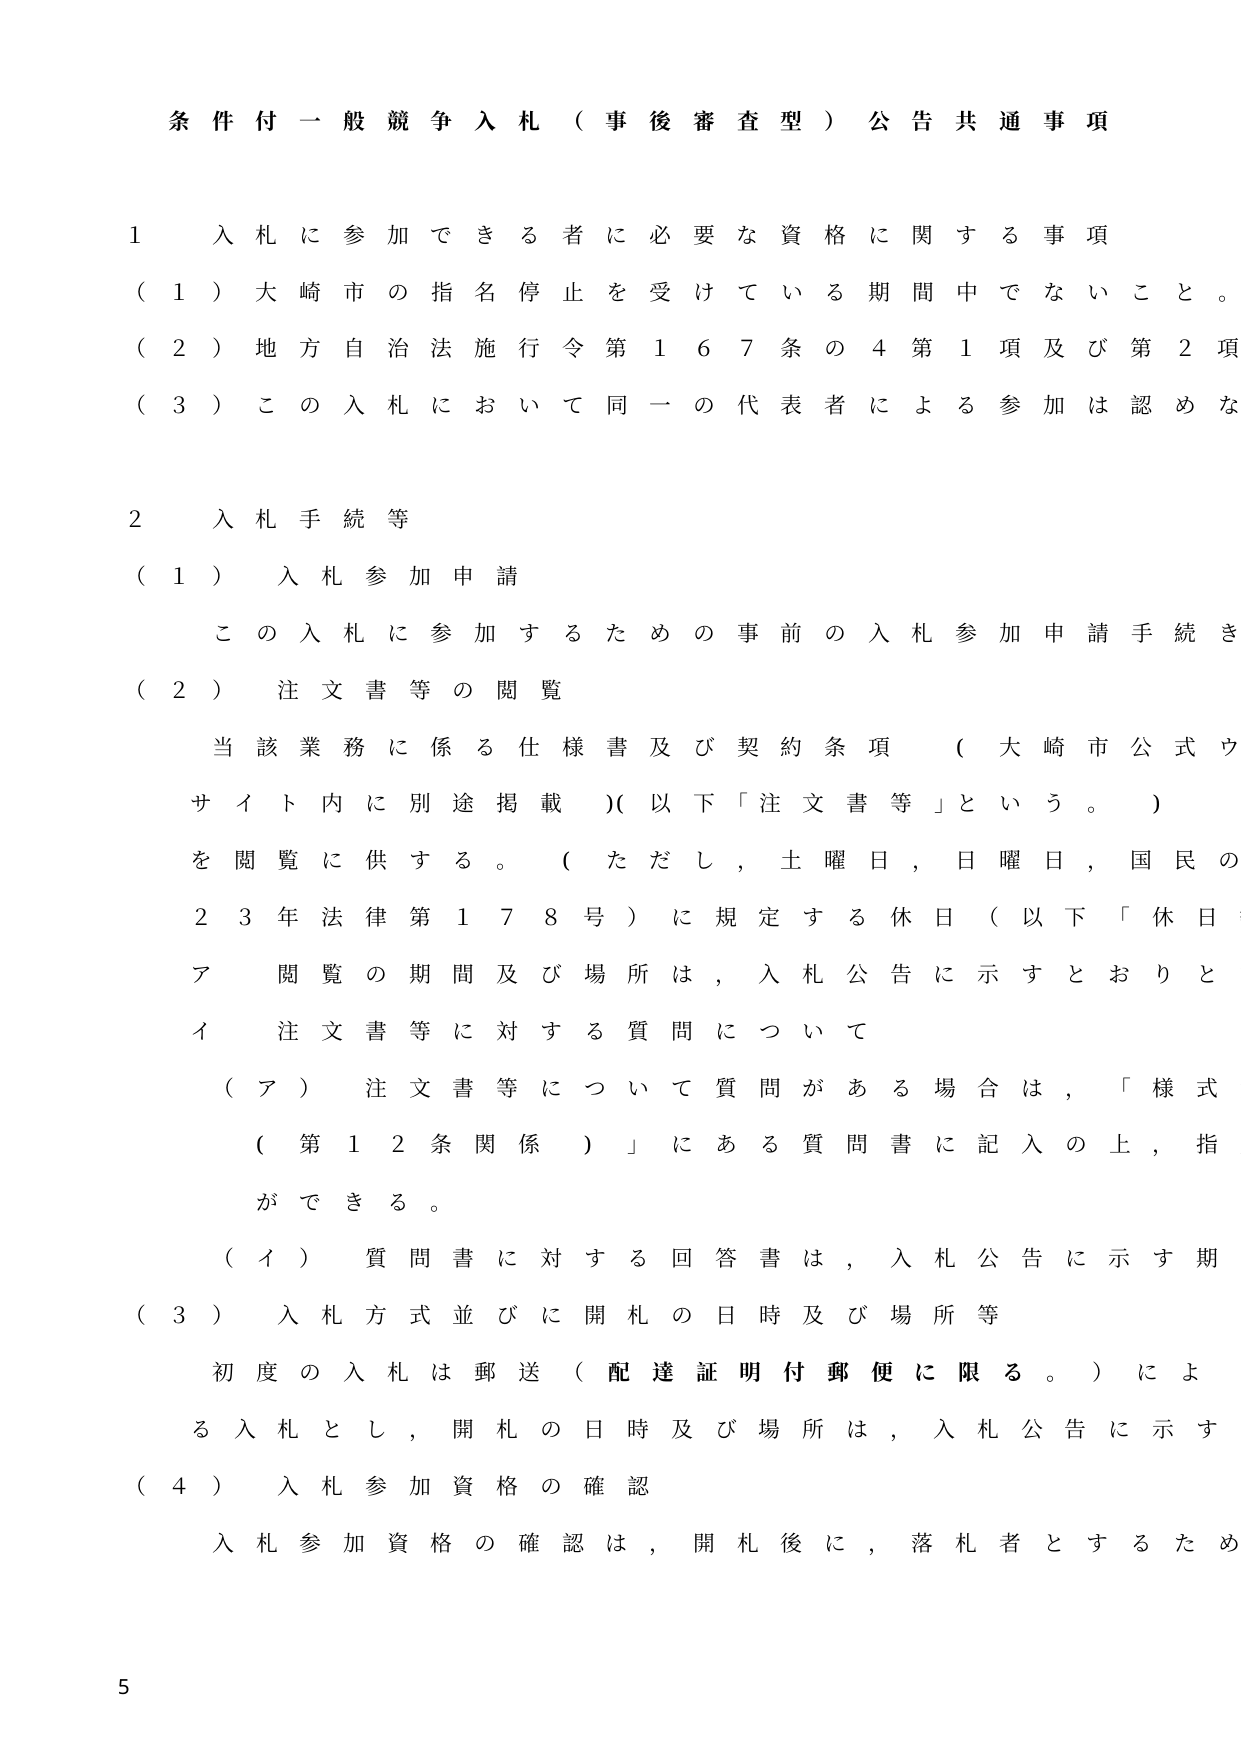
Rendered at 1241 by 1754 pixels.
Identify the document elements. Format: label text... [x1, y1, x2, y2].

text ２ 入札手続等 [124, 489, 1174, 546]
text １ 入札に参加できる者に必要な資格に関する事項 [124, 205, 1174, 262]
text （４） 入札参加資格の確認 [124, 1456, 1174, 1513]
text （３）この入札において同一の代表者による参加は認めない。 [124, 376, 1174, 433]
text 初度の入札は郵送（配達証明付郵便に限る。）による入札とし，開札の日時及び場所は，入札公告に示すとおりとする。 [173, 1343, 1174, 1456]
text イ 注文書等に対する質問について [124, 1001, 1174, 1058]
text ア 閲覧の期間及び場所は，入札公告に示すとおりとする。 [124, 944, 1174, 1001]
text （ア） 注文書等について質問がある場合は，「様式第７号(第１２条関係)」にある質問書に記入の上，指定の場所に提出することができる。 [197, 1058, 1174, 1229]
text （３） 入札方式並びに開札の日時及び場所等 [124, 1286, 1174, 1343]
text （２） 注文書等の閲覧 [124, 660, 1174, 717]
text （１） 入札参加申請 [124, 546, 1174, 603]
text （１）大崎市の指名停止を受けている期間中でないこと。 [124, 262, 1174, 319]
text （イ） 質問書に対する回答書は，入札公告に示す期間及び場所で閲覧に供する。 [124, 1229, 1174, 1286]
text 条件付一般競争入札（事後審査型）公告共通事項 [124, 91, 1174, 148]
text 入札参加資格の確認は，開札後に，落札者とするため確認の必要がある者について行う。 [173, 1513, 1174, 1570]
text （２）地方自治法施行令第１６７条の４第１項及び第２項各号の規定に該当しないこと。 [124, 319, 1174, 376]
text 当該業務に係る仕様書及び契約条項 (大崎市公式ウェブサイト内に別途掲載)(以下｢注文書等｣という。)を閲覧に供する。(ただし，土曜日，日曜日，国民の祝日に関する法律（昭和２３年法律第１７８号）に規定する休日（以下「休日等」という。）を除く。 [172, 717, 1174, 944]
text この入札に参加するための事前の入札参加申請手続きは要しない。 [124, 603, 1174, 660]
